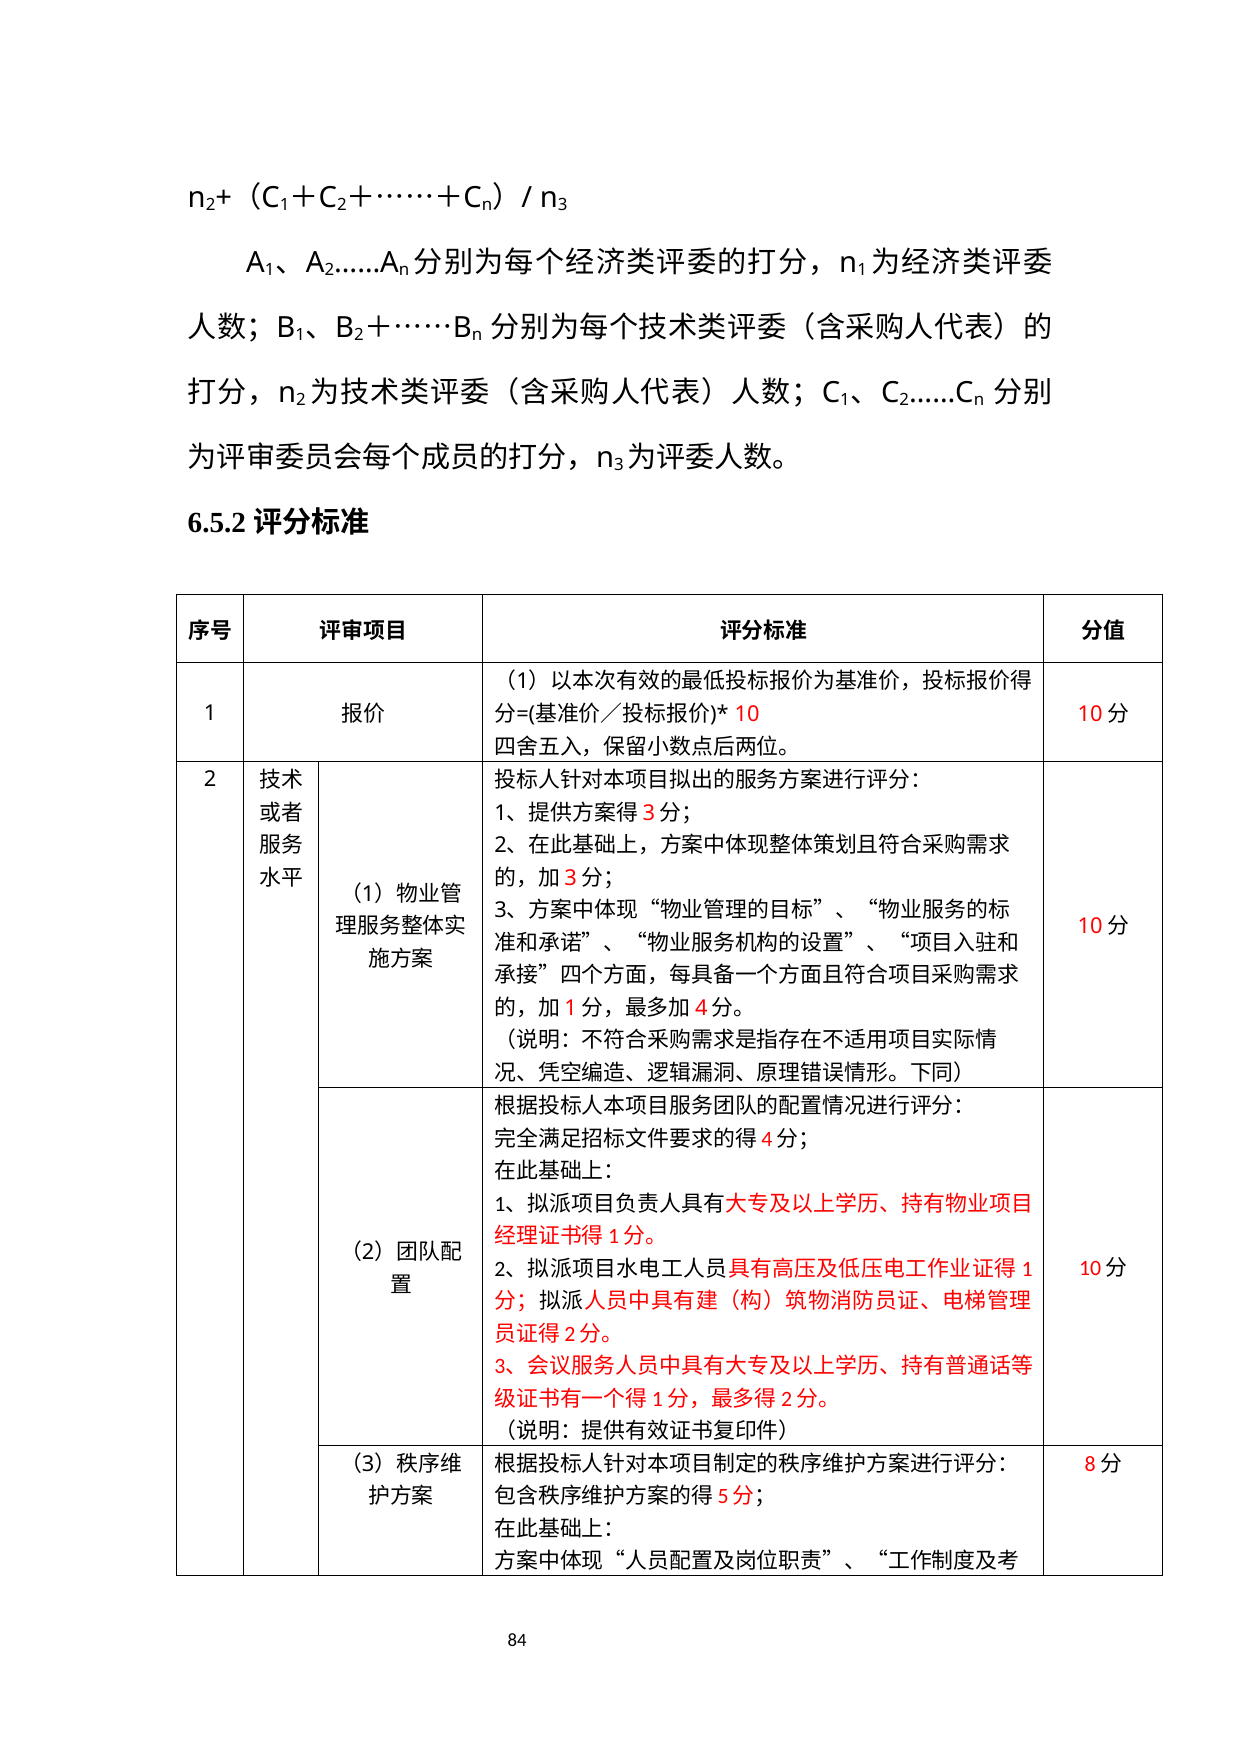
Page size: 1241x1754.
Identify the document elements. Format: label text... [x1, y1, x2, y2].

subtitle 评分标准 [187, 487, 1053, 552]
table_cell 10分 [1044, 663, 1162, 761]
table_cell 8分 [1044, 1446, 1162, 1575]
table_cell 以本次有效的最低投标报价为基准价，投标报价得分=(基准价／投标报价)* 10 四舍五入，保留小数点后两位。 [483, 663, 1043, 761]
table_cell （1）物业管理服务整体实施方案 [319, 762, 482, 1087]
table_cell （2）团队配置 [319, 1088, 482, 1444]
table_cell 报价 [244, 663, 482, 761]
table_cell 技术或者服务水平 [244, 762, 318, 1575]
table_cell 投标人针对本项目拟出的服务方案进行评分： 1、提供方案得3分； 2、在此基础上，方案中体现整体策划且符合采购需求的，加3分； 3、方案中体现“物业管理的目标”、“物业服务的标准和承诺”、“物业服务机构的设置”、“项目入驻和承接”四个方面，每具备一个方面且符合项目采购需求的，加1分，最多加4分。 （说明：不符合釆购需求是指存在不适用项目实际情况、凭空编造、逻辑漏洞、原理错误情形。下同） [483, 762, 1043, 1087]
text A1、A2……An分别为每个经济类评委的打分，n1为经济类评委人数；B1、B2＋……Bn 分别为每个技术类评委（含采购人代表）的打分，n2为技术类评委（含采购人代表）人数；C1、C2……Cn 分别为评审委员会每个成员的打分，n3为评委人数。 [187, 227, 1053, 487]
table_cell （3）秩序维护方案 [319, 1446, 482, 1575]
table_cell 2 [177, 762, 243, 1575]
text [187, 162, 1053, 227]
table_header 序号 [177, 595, 243, 662]
table_header 评审项目 [244, 595, 482, 662]
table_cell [483, 1446, 1043, 1575]
table_cell 10分 [1044, 1088, 1162, 1444]
table_cell 10分 [1044, 762, 1162, 1087]
table_cell 1 [177, 663, 243, 761]
table_cell 根据投标人本项目服务团队的配置情况进行评分： 完全满足招标文件要求的得4分； 在此基础上： 1、拟派项目负责人具有大专及以上学历、持有物业项目经理证书得1分。 2、拟派项目水电工人员具有高压及低压电工作业证得1分；拟派人员中具有建（构）筑物消防员证、电梯管理员证得2分。 3、会议服务人员中具有大专及以上学历、持有普通话等级证书有一个得1分，最多得2分。 （说明：提供有效证书复印件） [483, 1088, 1043, 1444]
table_header 分值 [1044, 595, 1162, 662]
table_header 评分标准 [483, 595, 1043, 662]
